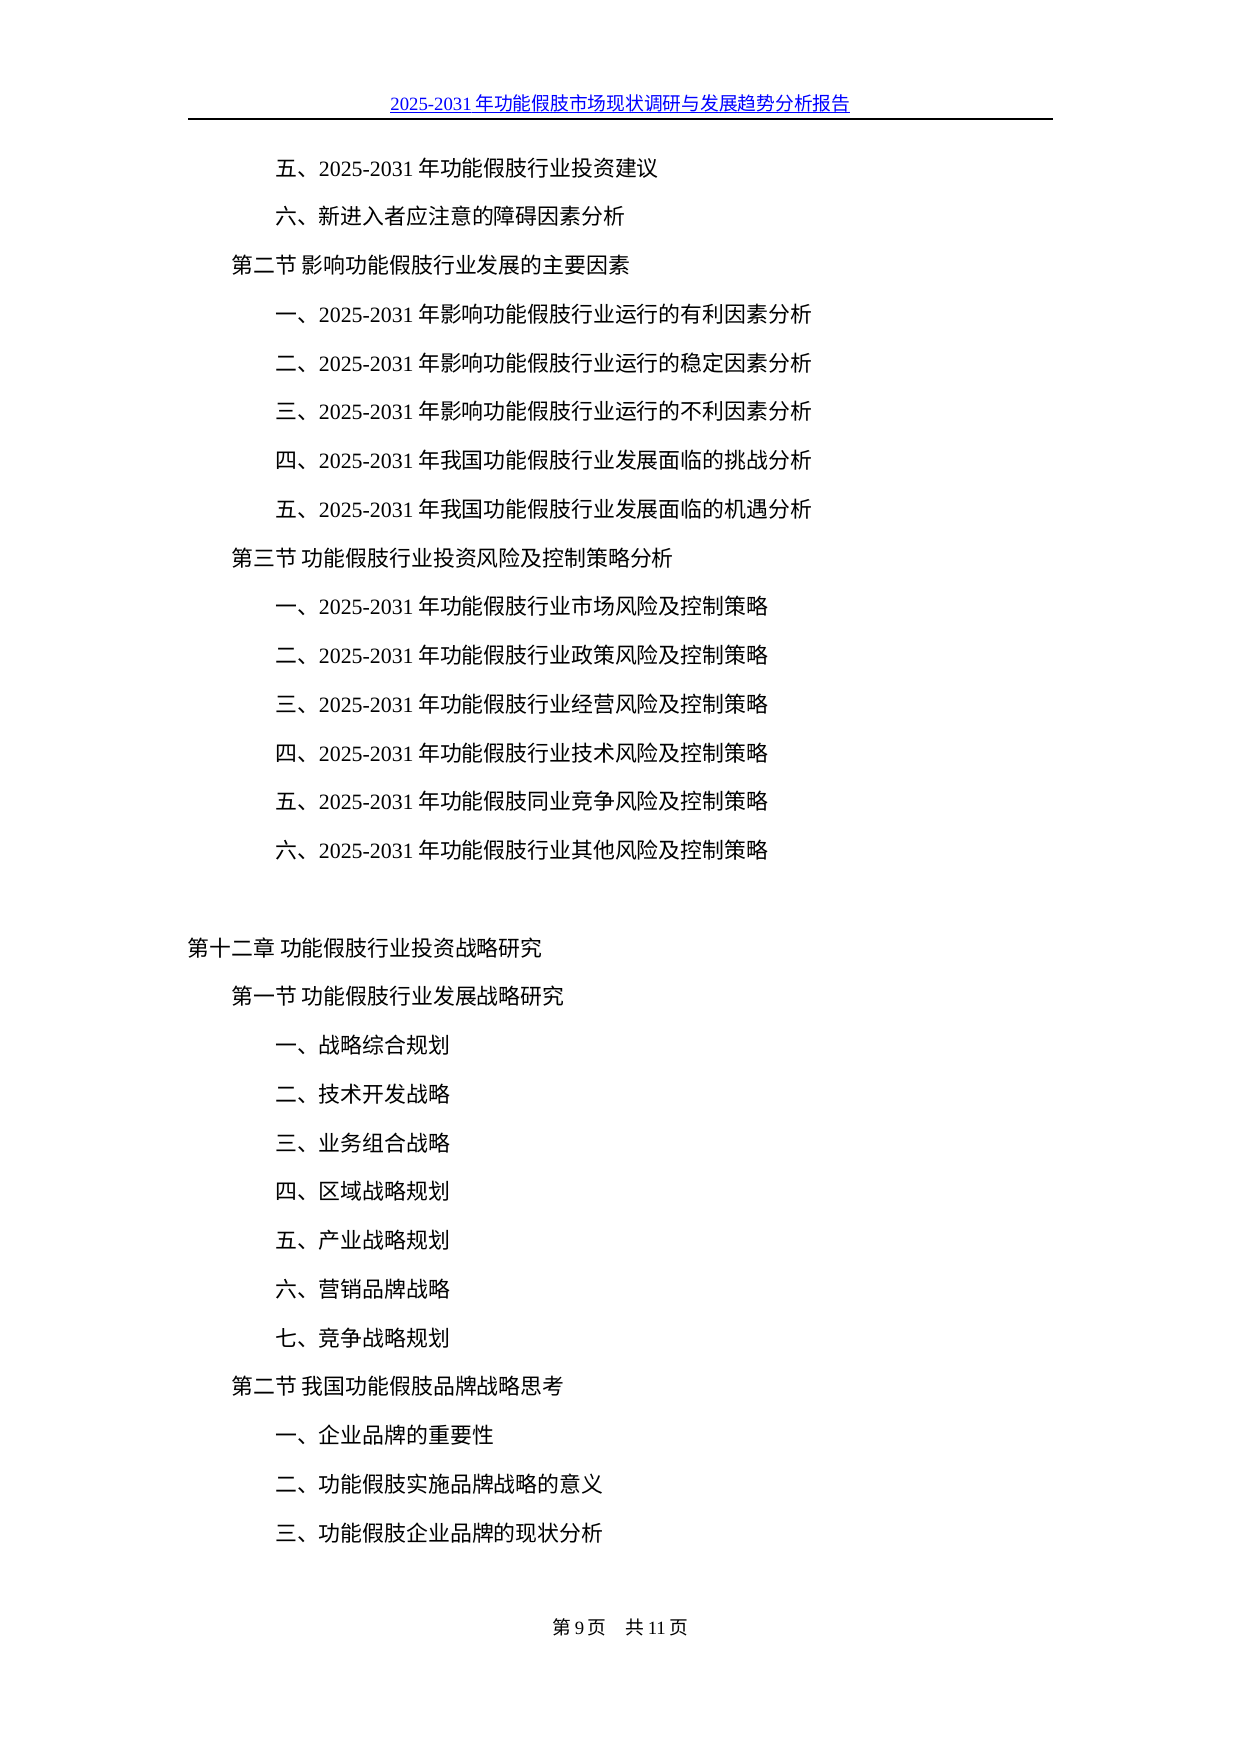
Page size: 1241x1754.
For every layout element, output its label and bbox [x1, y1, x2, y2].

text [187, 150, 1053, 1548]
